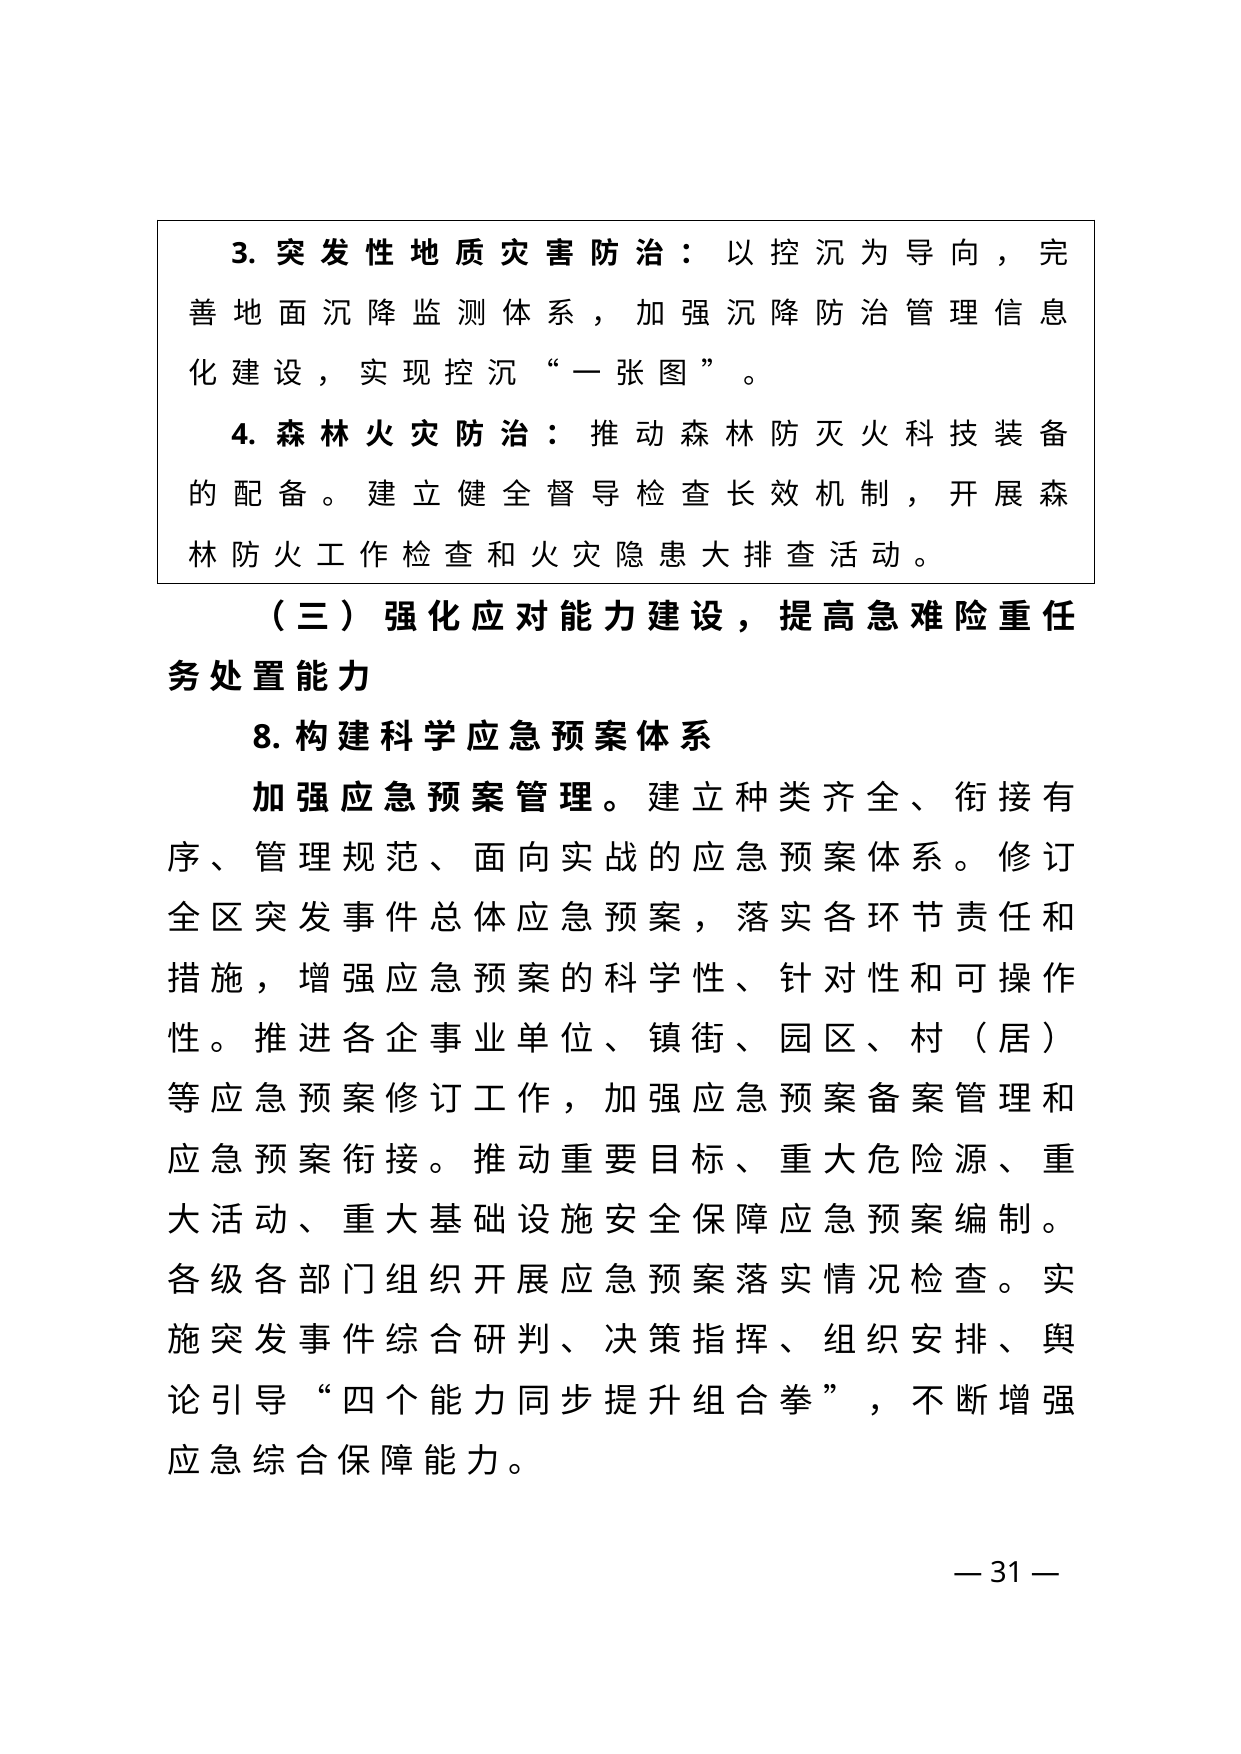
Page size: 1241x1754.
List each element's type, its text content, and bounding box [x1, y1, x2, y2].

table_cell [158, 221, 1094, 582]
text 加强应急预案管理。建立种类齐全、衔接有序、管理规范、面向实战的应急预案体系。修订全区突发事件总体应急预案，落实各环节责任和措施，增强应急预案的科学性、针对性和可操作性。推进各企事业单位、镇街、园区、村（居）等应急预案修订工作，加强应急预案备案管理和应急预案衔接。推动重要目标、重大危险源、重大活动、重大基础设施安全保障应急预案编制。各级各部门组织开展应急预案落实情况检查。实施突发事件综合研判、决策指挥、组织安排、舆论引导“四个能力同步提升组合拳”，不断增强应急综合保障能力。 [167, 764, 1085, 1488]
subtitle 8.构建科学应急预案体系 [167, 704, 1085, 764]
subtitle （三）强化应对能力建设，提高急难险重任务处置能力 [167, 584, 1085, 704]
